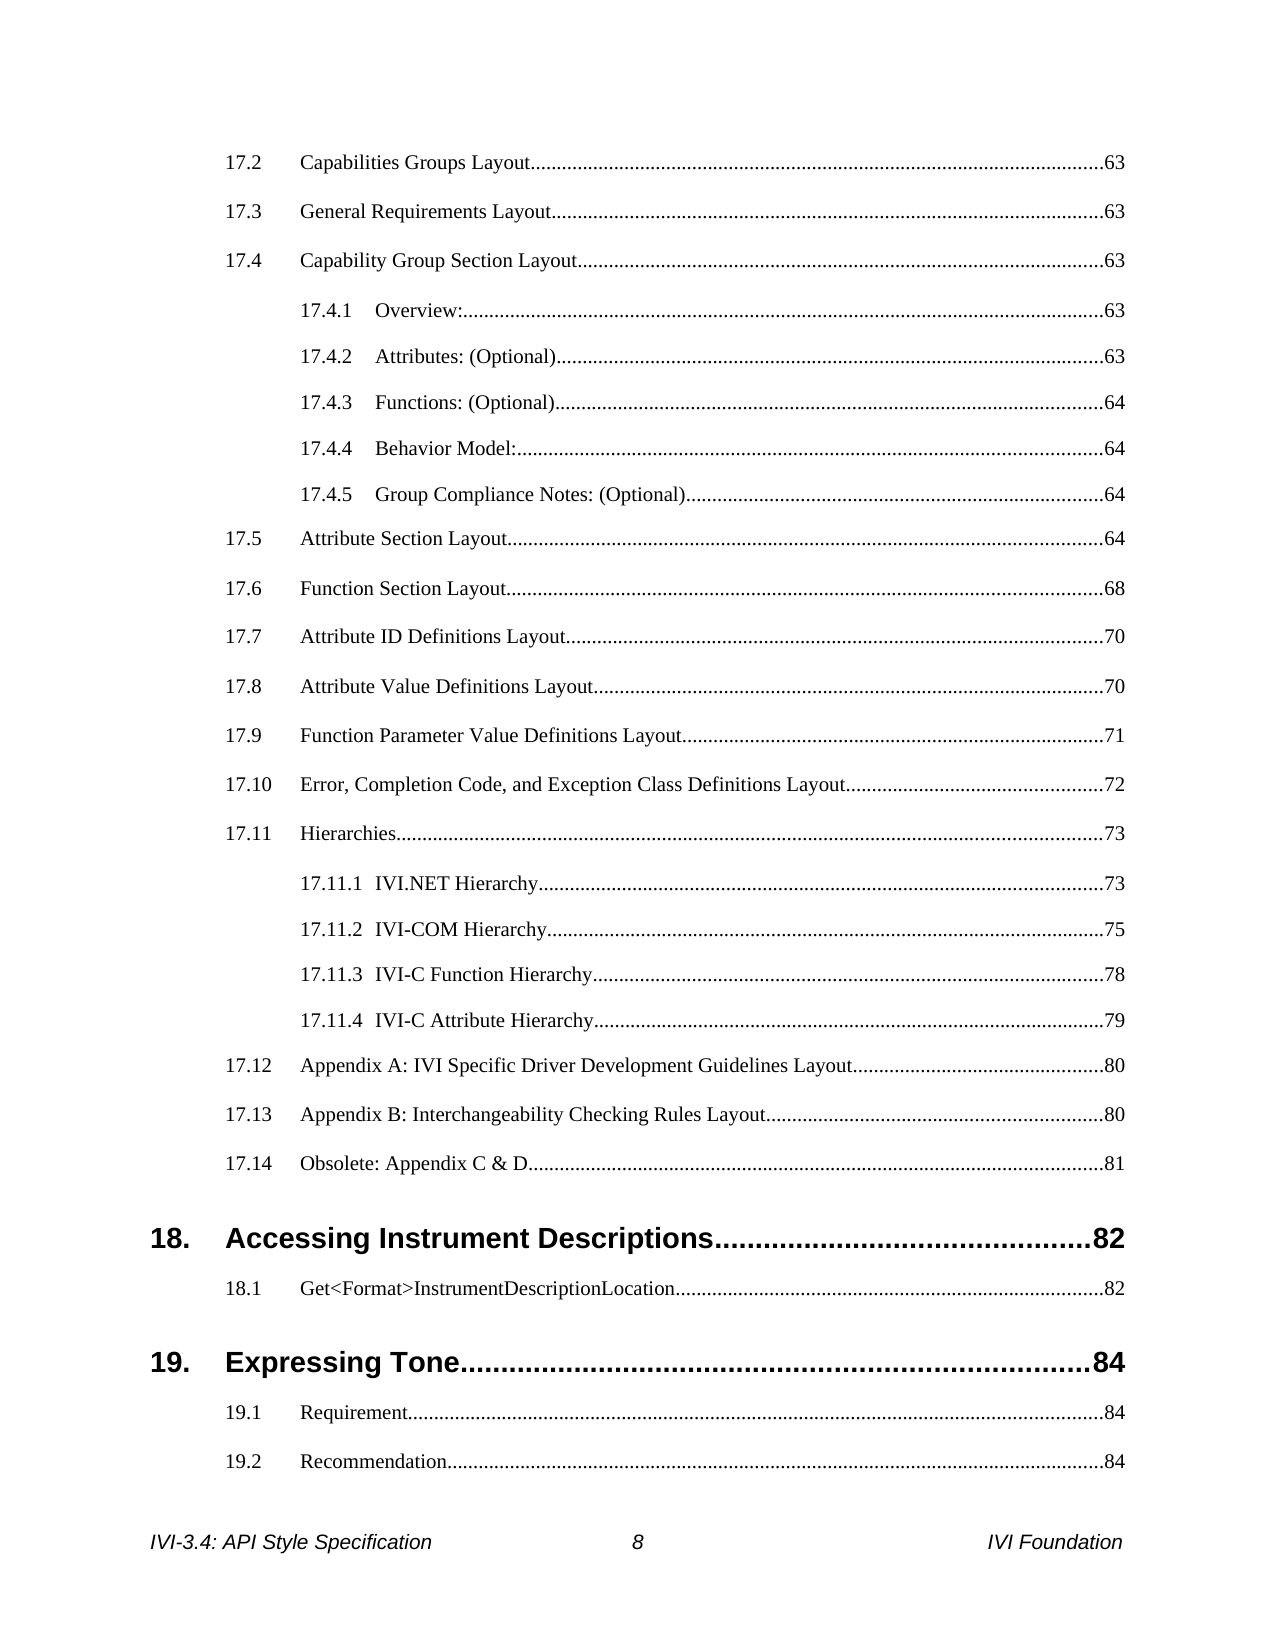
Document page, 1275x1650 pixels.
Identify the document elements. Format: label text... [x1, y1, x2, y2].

text 17.5 Attribute Section Layout 64 [225, 526, 1125, 550]
text 19. Expressing Tone 84 [150, 1345, 1125, 1379]
text 18. Accessing Instrument Descriptions 82 [150, 1221, 1125, 1255]
text 17.11.2 IVI-COM Hierarchy 75 [300, 916, 1125, 941]
text 17.11.3 IVI-C Function Hierarchy 78 [300, 961, 1125, 986]
text 17.3 General Requirements Layout 63 [225, 199, 1125, 223]
text 17.10 Error, Completion Code, and Exception Class Definitions Layout 72 [225, 772, 1125, 796]
text 17.11.4 IVI-C Attribute Hierarchy 79 [300, 1007, 1125, 1032]
text 17.4 Capability Group Section Layout 63 [225, 248, 1125, 272]
text 17.13 Appendix B: Interchangeability Checking Rules Layout 80 [225, 1102, 1125, 1126]
text 17.14 Obsolete: Appendix C & D 81 [225, 1151, 1125, 1175]
text 17.4.4 Behavior Model: 64 [300, 435, 1125, 460]
text 19.2 Recommendation 84 [225, 1449, 1125, 1473]
text 18.1 Get<Format>InstrumentDescriptionLocation 82 [225, 1276, 1125, 1299]
text 17.7 Attribute ID Definitions Layout 70 [225, 624, 1125, 648]
text 17.9 Function Parameter Value Definitions Layout 71 [225, 723, 1125, 747]
text 19.1 Requirement 84 [225, 1400, 1125, 1424]
text 17.8 Attribute Value Definitions Layout 70 [225, 673, 1125, 698]
text 17.4.2 Attributes: (Optional) 63 [300, 343, 1125, 368]
text 17.4.1 Overview: 63 [300, 297, 1125, 322]
text 17.11.1 IVI.NET Hierarchy 73 [300, 870, 1125, 895]
text 17.6 Function Section Layout 68 [225, 575, 1125, 599]
text 17.12 Appendix A: IVI Specific Driver Development Guidelines Layout 80 [225, 1053, 1125, 1077]
text 17.11 Hierarchies 73 [225, 821, 1125, 845]
text 17.4.3 Functions: (Optional) 64 [300, 389, 1125, 414]
text 17.4.5 Group Compliance Notes: (Optional) 64 [300, 481, 1125, 506]
text 17.2 Capabilities Groups Layout 63 [225, 150, 1125, 174]
